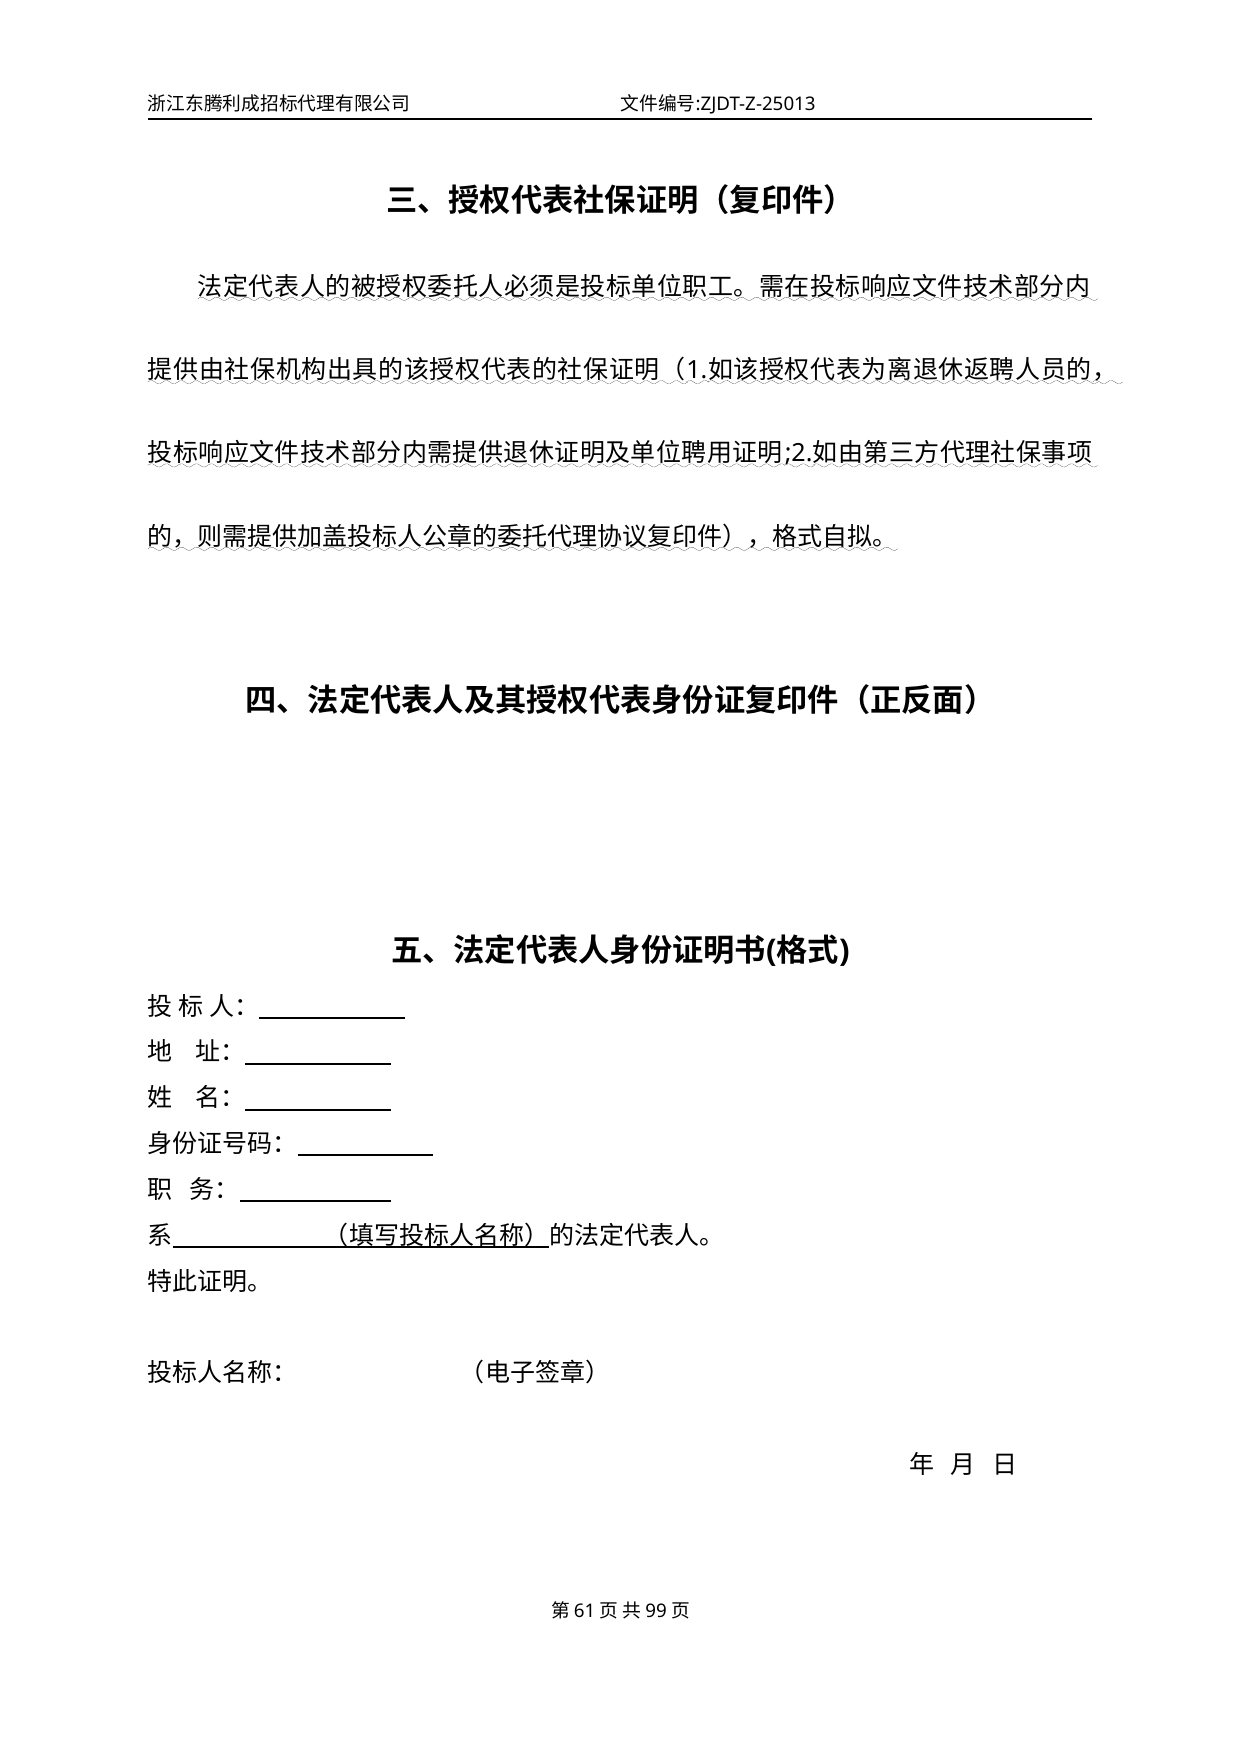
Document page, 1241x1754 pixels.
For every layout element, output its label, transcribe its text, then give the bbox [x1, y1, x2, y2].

text 系 （填写投标人名称）的法定代表人。 [148, 1207, 1092, 1253]
text 年 月 日 [148, 1437, 1017, 1482]
text 职 务： [148, 1162, 1063, 1207]
text 地 址： [148, 1024, 1092, 1070]
text 特此证明。 [148, 1253, 1092, 1299]
text 法定代表人的被授权委托人必须是投标单位职工。需在投标响应文件技术部分内提供由社保机构出具的该授权代表的社保证明（1.如该授权代表为离退休返聘人员的，投标响应文件技术部分内需提供退休证明及单位聘用证明;2.如由第三方代理社保事项的，则需提供加盖投标人公章的委托代理协议复印件），格式自拟。 [148, 464, 1092, 562]
text 投 标 人： [148, 978, 1092, 1024]
text 姓 名： [148, 1070, 1063, 1116]
text 法定代表人的被授权委托人必须是投标单位职工。需在投标响应文件技术部分内提供由社保机构出具的该授权代表的社保证明（1.如该授权代表为离退休返聘人员的，投标响应文件技术部分内需提供退休证明及单位聘用证明;2.如由第三方代理社保事项的，则需提供加盖投标人公章的委托代理协议复印件），格式自拟。 [148, 381, 1092, 466]
text 三、授权代表社保证明（复印件） [148, 145, 1092, 228]
text 法定代表人的被授权委托人必须是投标单位职工。需在投标响应文件技术部分内提供由社保机构出具的该授权代表的社保证明（1.如该授权代表为离退休返聘人员的，投标响应文件技术部分内需提供退休证明及单位聘用证明;2.如由第三方代理社保事项的，则需提供加盖投标人公章的委托代理协议复印件），格式自拟。 [148, 228, 1092, 383]
text 投标人名称： （电子签章） [148, 1345, 1092, 1391]
text 身份证号码： [148, 1116, 1063, 1162]
text 五、法定代表人身份证明书(格式) [148, 895, 1092, 978]
text 四、法定代表人及其授权代表身份证复印件（正反面） [148, 645, 1092, 728]
